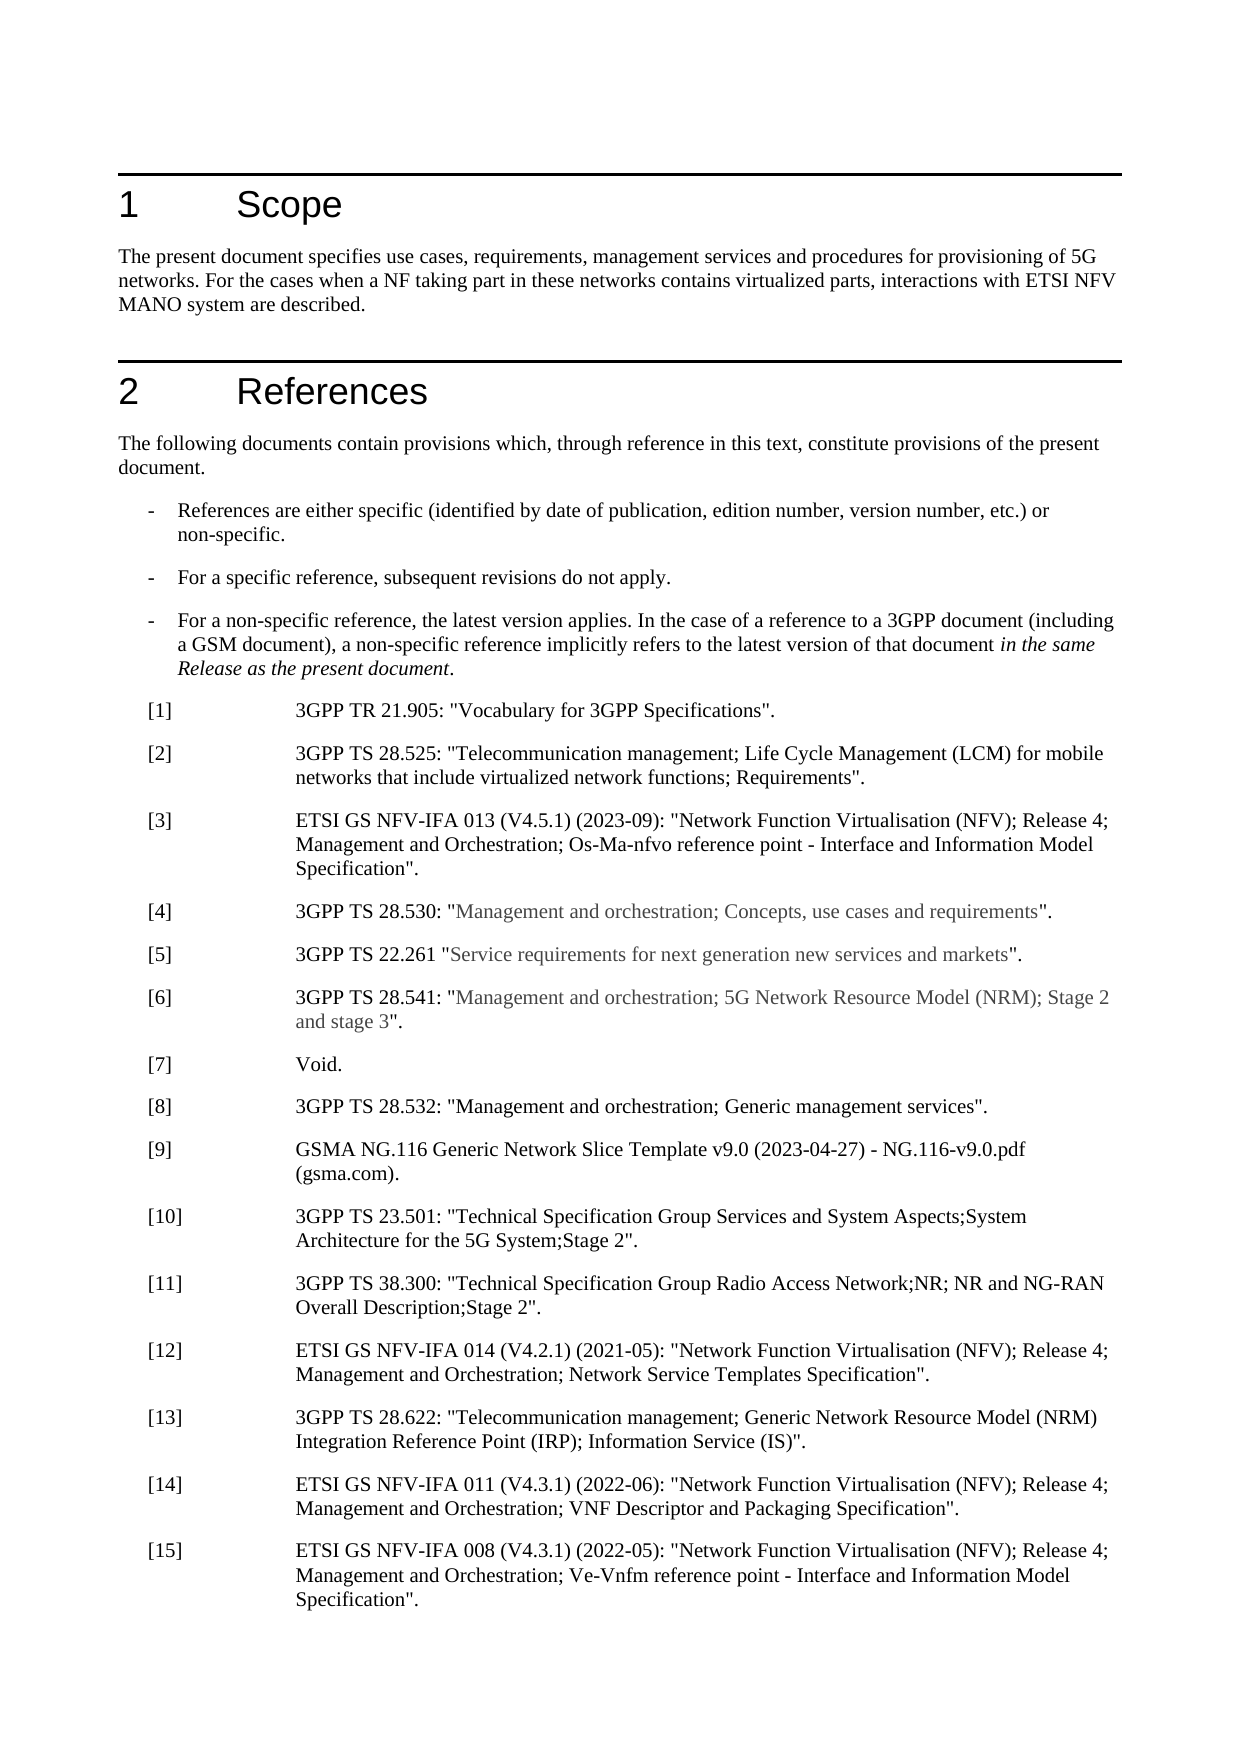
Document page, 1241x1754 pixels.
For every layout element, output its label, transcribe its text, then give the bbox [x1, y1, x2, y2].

text - References are either specific (identified by date of publication, edition number, version number, etc.) or non-specific. [148, 498, 1122, 546]
subtitle 1 Scope [118, 176, 1122, 225]
text The following documents contain provisions which, through reference in this text, constitute provisions of the present document. [118, 431, 1122, 479]
text - For a specific reference, subsequent revisions do not apply. [148, 565, 1122, 589]
text [1] 3GPP TR 21.905: "Vocabulary for 3GPP Specifications". [148, 698, 1122, 722]
text [11] 3GPP TS 38.300: "Technical Specification Group Radio Access Network;NR; NR and NG-RAN Overall Description;Stage 2". [148, 1271, 1122, 1319]
text [8] 3GPP TS 28.532: "Management and orchestration; Generic management services". [148, 1094, 1122, 1118]
subtitle 2 References [118, 363, 1122, 412]
text [10] 3GPP TS 23.501: "Technical Specification Group Services and System Aspects;System Architecture for the 5G System;Stage 2". [148, 1204, 1122, 1252]
text The present document specifies use cases, requirements, management services and procedures for provisioning of 5G networks. For the cases when a NF taking part in these networks contains virtualized parts, interactions with ETSI NFV MANO system are described. [118, 244, 1122, 316]
text [6] 3GPP TS 28.541: "Management and orchestration; 5G Network Resource Model (NRM); Stage 2 and stage 3". [148, 985, 1122, 1033]
text - For a non-specific reference, the latest version applies. In the case of a reference to a 3GPP document (including a GSM document), a non-specific reference implicitly refers to the latest version of that document in the same Release as the present document. [148, 607, 1122, 680]
text [7] Void. [148, 1052, 1122, 1076]
text [2] 3GPP TS 28.525: "Telecommunication management; Life Cycle Management (LCM) for mobile networks that include virtualized network functions; Requirements". [148, 741, 1122, 789]
text [15] ETSI GS NFV-IFA 008 (V4.3.1) (2022-05): "Network Function Virtualisation (NFV); Release 4; Management and Orchestration; Ve-Vnfm reference point - Interface and Information Model Specification". [148, 1538, 1122, 1611]
text [4] 3GPP TS 28.530: "Management and orchestration; Concepts, use cases and requirements". [148, 899, 1122, 923]
text [3] ETSI GS NFV-IFA 013 (V4.5.1) (2023-09): "Network Function Virtualisation (NFV); Release 4; Management and Orchestration; Os-Ma-nfvo reference point - Interface and Information Model Specification". [148, 808, 1122, 880]
text [9] GSMA NG.116 Generic Network Slice Template v9.0 (2023-04-27) - NG.116-v9.0.pdf (gsma.com). [148, 1137, 1122, 1185]
text [14] ETSI GS NFV-IFA 011 (V4.3.1) (2022-06): "Network Function Virtualisation (NFV); Release 4; Management and Orchestration; VNF Descriptor and Packaging Specification". [148, 1472, 1122, 1520]
text [13] 3GPP TS 28.622: "Telecommunication management; Generic Network Resource Model (NRM) Integration Reference Point (IRP); Information Service (IS)". [148, 1405, 1122, 1453]
text [12] ETSI GS NFV-IFA 014 (V4.2.1) (2021-05): "Network Function Virtualisation (NFV); Release 4; Management and Orchestration; Network Service Templates Specification". [148, 1338, 1122, 1386]
text [5] 3GPP TS 22.261 "Service requirements for next generation new services and markets". [148, 942, 1122, 966]
